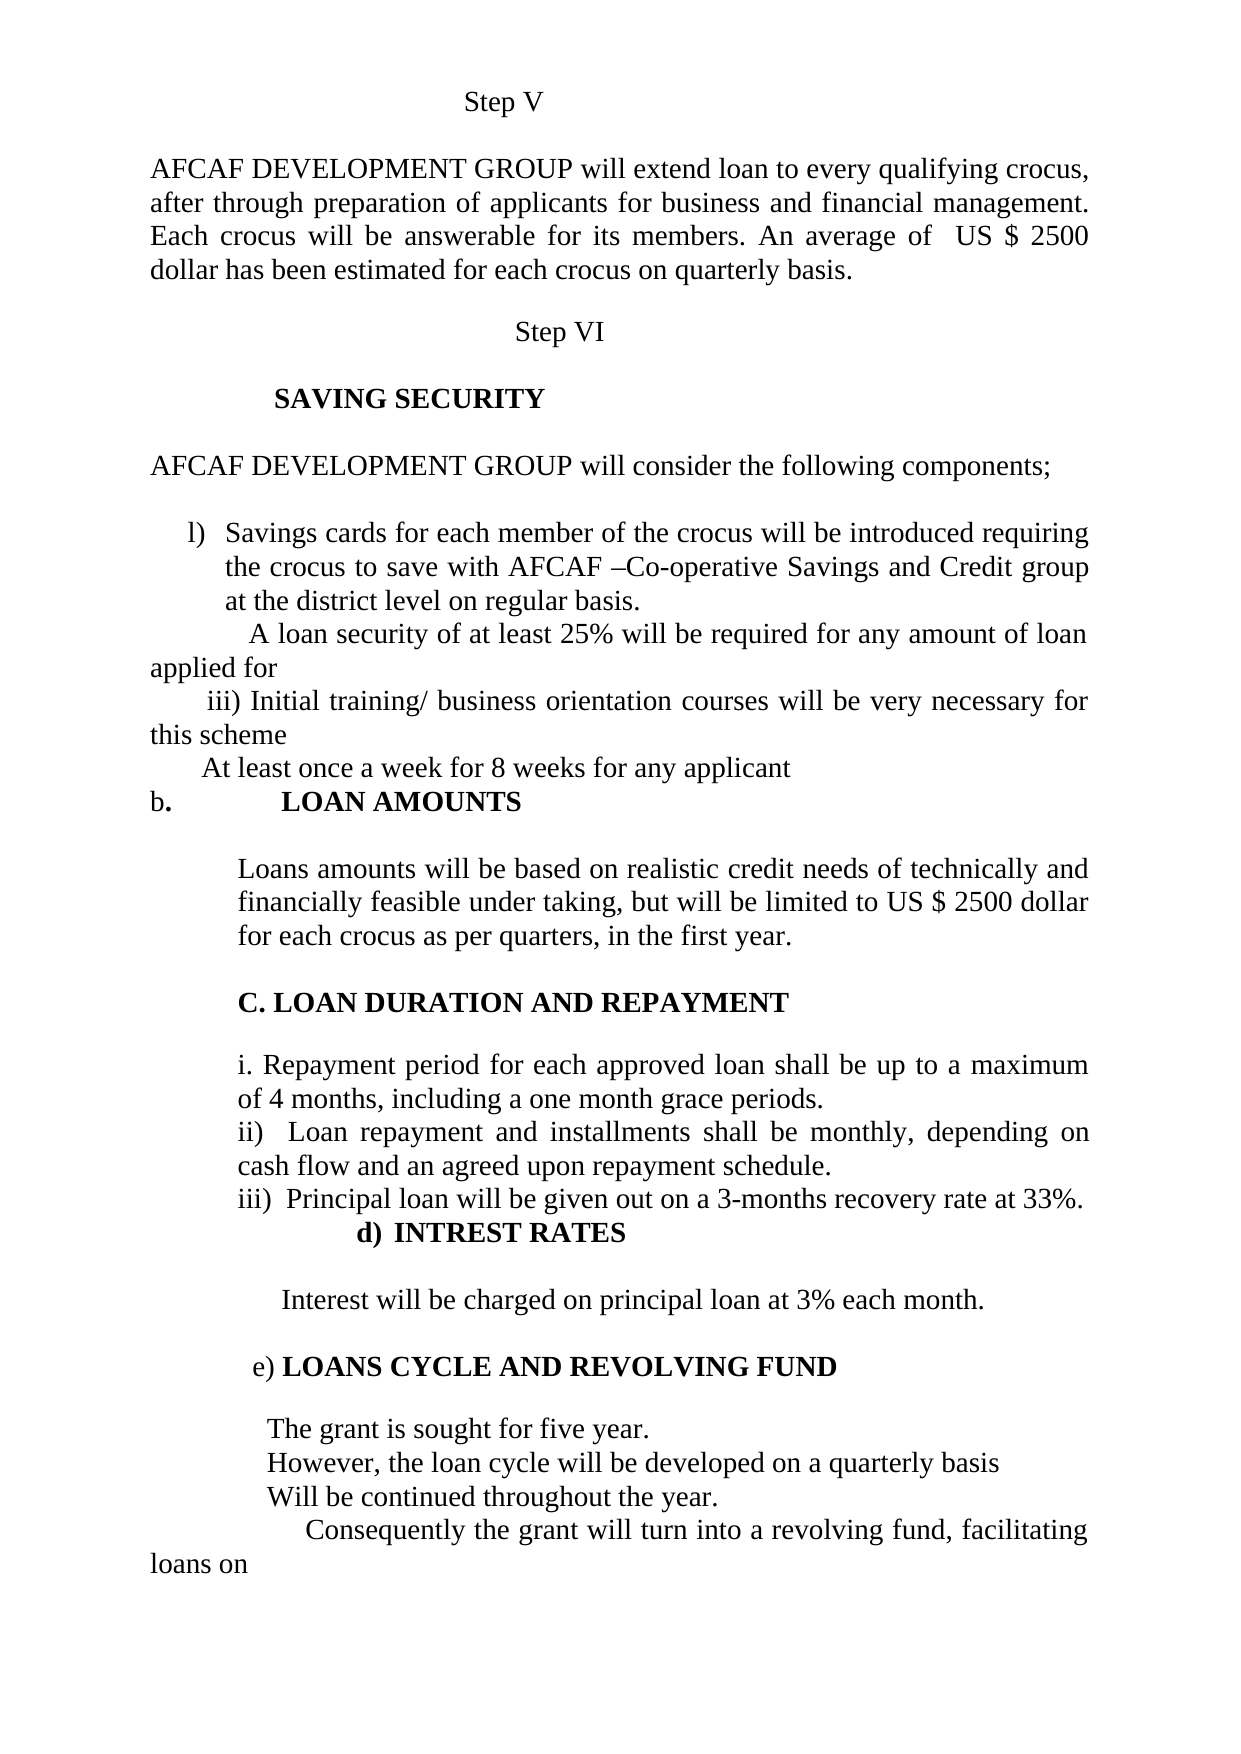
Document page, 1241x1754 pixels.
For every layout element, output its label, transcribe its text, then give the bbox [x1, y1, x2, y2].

text However, the loan cycle will be developed on a quarterly basis [150, 1445, 1090, 1479]
text Interest will be charged on principal loan at 3% each month. [150, 1282, 1090, 1316]
text iii) Initial training/ business orientation courses will be very necessary for this scheme [150, 683, 1090, 750]
text At least once a week for 8 weeks for any applicant [150, 750, 1090, 784]
text iii) Principal loan will be given out on a 3-months recovery rate at 33%. [237, 1182, 1090, 1215]
text i. Repayment period for each approved loan shall be up to a maximum of 4 months, including a one month grace periods. [237, 1047, 1090, 1114]
text Will be continued throughout the year. [150, 1479, 1090, 1512]
text Consequently the grant will turn into a revolving fund, facilitating loans on [150, 1512, 1090, 1579]
text Step VI [150, 314, 1090, 348]
text Step V [150, 84, 1090, 118]
list INTREST RATES [356, 1215, 1090, 1249]
text SAVING SECURITY [150, 381, 1090, 415]
text e) LOANS CYCLE AND REVOLVING FUND [150, 1349, 1090, 1383]
list Savings cards for each member of the crocus will be introduced requiring the crocus to save with AFCAF –Co-operative Savings and Credit group at the district level on regular basis. [187, 516, 1090, 616]
text Loans amounts will be based on realistic credit needs of technically and financially feasible under taking, but will be limited to US $ 2500 dollar for each crocus as per quarters, in the first year. [237, 851, 1090, 952]
text A loan security of at least 25% will be required for any amount of loan applied for [150, 616, 1090, 683]
text b. LOAN AMOUNTS [150, 784, 1090, 817]
text The grant is sought for five year. [150, 1412, 1090, 1445]
text ii) Loan repayment and installments shall be monthly, depending on cash flow and an agreed upon repayment schedule. [237, 1114, 1090, 1182]
text C. LOAN DURATION AND REPAYMENT [237, 985, 1090, 1019]
text AFCAF DEVELOPMENT GROUP will extend loan to every qualifying crocus, after through preparation of applicants for business and financial management. Each crocus will be answerable for its members. An average of US $ 2500 dollar has been estimated for each crocus on quarterly basis. [150, 151, 1090, 286]
text AFCAF DEVELOPMENT GROUP will consider the following components; [150, 448, 1090, 482]
